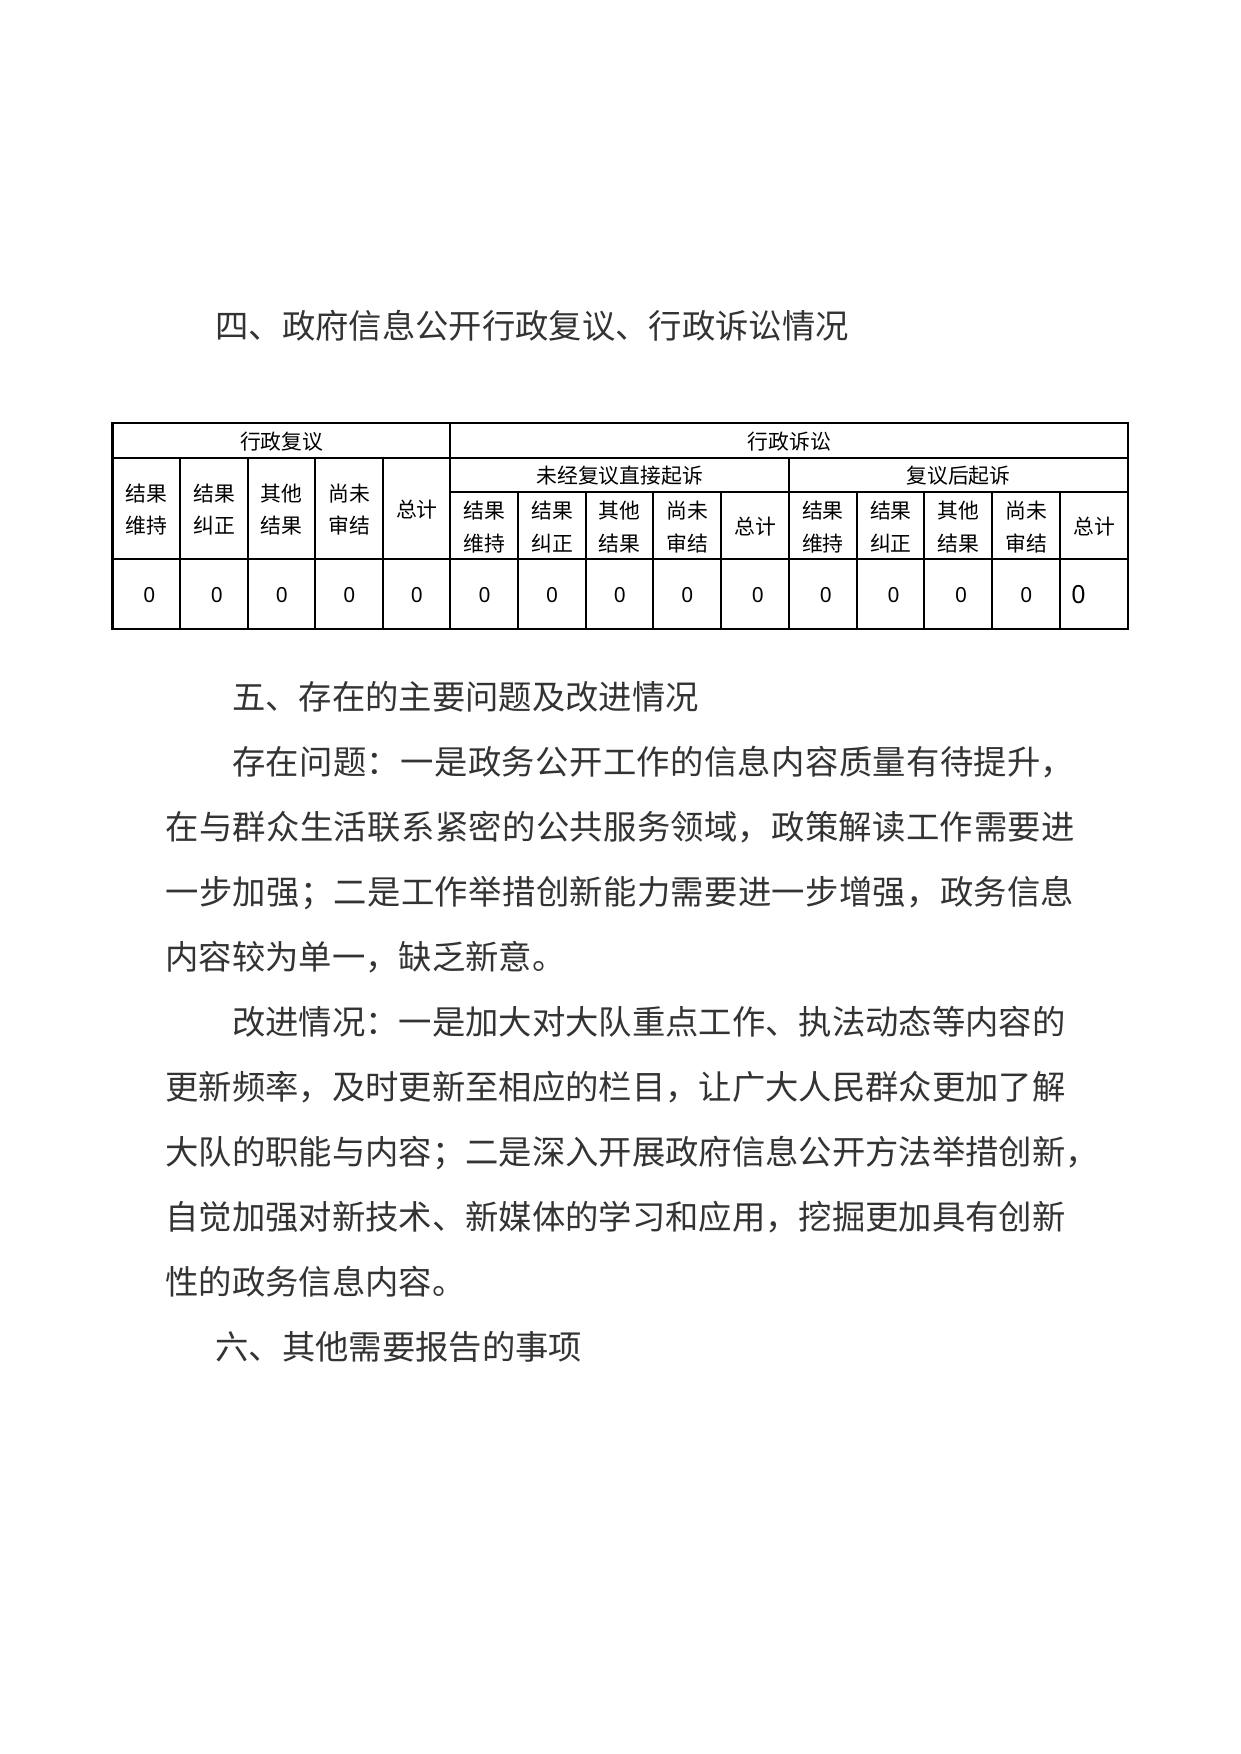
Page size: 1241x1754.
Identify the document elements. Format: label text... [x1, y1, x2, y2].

table_cell 0 [587, 560, 652, 628]
table_cell 其他 结果 [249, 459, 314, 558]
table_cell 0 [722, 560, 788, 628]
table_cell 结果维持 [114, 459, 179, 558]
table_cell 结果 维持 [790, 493, 856, 558]
table_cell 0 [925, 560, 991, 628]
text 改进情况：一是加大对大队重点工作、执法动态等内容的更新频率，及时更新至相应的栏目，让广大人民群众更加了解大队的职能与内容；二是深入开展政府信息公开方法举措创新，自觉加强对新技术、新媒体的学习和应用，挖掘更加具有创新性的政务信息内容。 [165, 988, 1075, 1126]
table_cell 0 [858, 560, 923, 628]
table_cell 0 [1061, 560, 1127, 628]
table_cell 0 [519, 560, 585, 628]
table_cell 0 [790, 560, 856, 628]
table_cell 结果 纠正 [519, 493, 585, 558]
table_header 行政诉讼 [451, 424, 1127, 457]
table_cell 0 [181, 560, 247, 628]
table_cell 未经复议直接起诉 [451, 459, 788, 491]
table_cell 其他 结果 [587, 493, 652, 558]
table_cell 0 [249, 560, 314, 628]
text 五、存在的主要问题及改进情况 [165, 663, 1075, 728]
text 四、政府信息公开行政复议、行政诉讼情况 [165, 292, 1075, 357]
table_cell 尚未 审结 [654, 493, 720, 558]
table_cell 0 [451, 560, 517, 628]
table_cell 总计 [722, 493, 788, 558]
text 存在问题：一是政务公开工作的信息内容质量有待提升，在与群众生活联系紧密的公共服务领域，政策解读工作需要进一步加强；二是工作举措创新能力需要进一步增强，政务信息内容较为单一，缺乏新意。 [165, 914, 1075, 988]
table_cell 总计 [1061, 493, 1127, 558]
table_cell 0 [384, 560, 449, 628]
table_cell 尚未 审结 [993, 493, 1059, 558]
table_cell 0 [654, 560, 720, 628]
table_cell 结果 维持 [451, 493, 517, 558]
table_cell 结果 纠正 [181, 459, 247, 558]
text 存在问题：一是政务公开工作的信息内容质量有待提升，在与群众生活联系紧密的公共服务领域，政策解读工作需要进一步加强；二是工作举措创新能力需要进一步增强，政务信息内容较为单一，缺乏新意。 [165, 728, 1075, 866]
table_cell 复议后起诉 [790, 459, 1127, 491]
table_cell 0 [993, 560, 1059, 628]
table_cell 其他 结果 [925, 493, 991, 558]
table_cell 0 [114, 560, 179, 628]
table_cell 结果 纠正 [858, 493, 923, 558]
table_cell 0 [316, 560, 382, 628]
table_cell 尚未 审结 [316, 459, 382, 558]
table_header 行政复议 [114, 424, 449, 457]
table_cell 总计 [384, 459, 449, 558]
text 六、其他需要报告的事项 [165, 1313, 1075, 1378]
text 改进情况：一是加大对大队重点工作、执法动态等内容的更新频率，及时更新至相应的栏目，让广大人民群众更加了解大队的职能与内容；二是深入开展政府信息公开方法举措创新，自觉加强对新技术、新媒体的学习和应用，挖掘更加具有创新性的政务信息内容。 [165, 1174, 1075, 1313]
